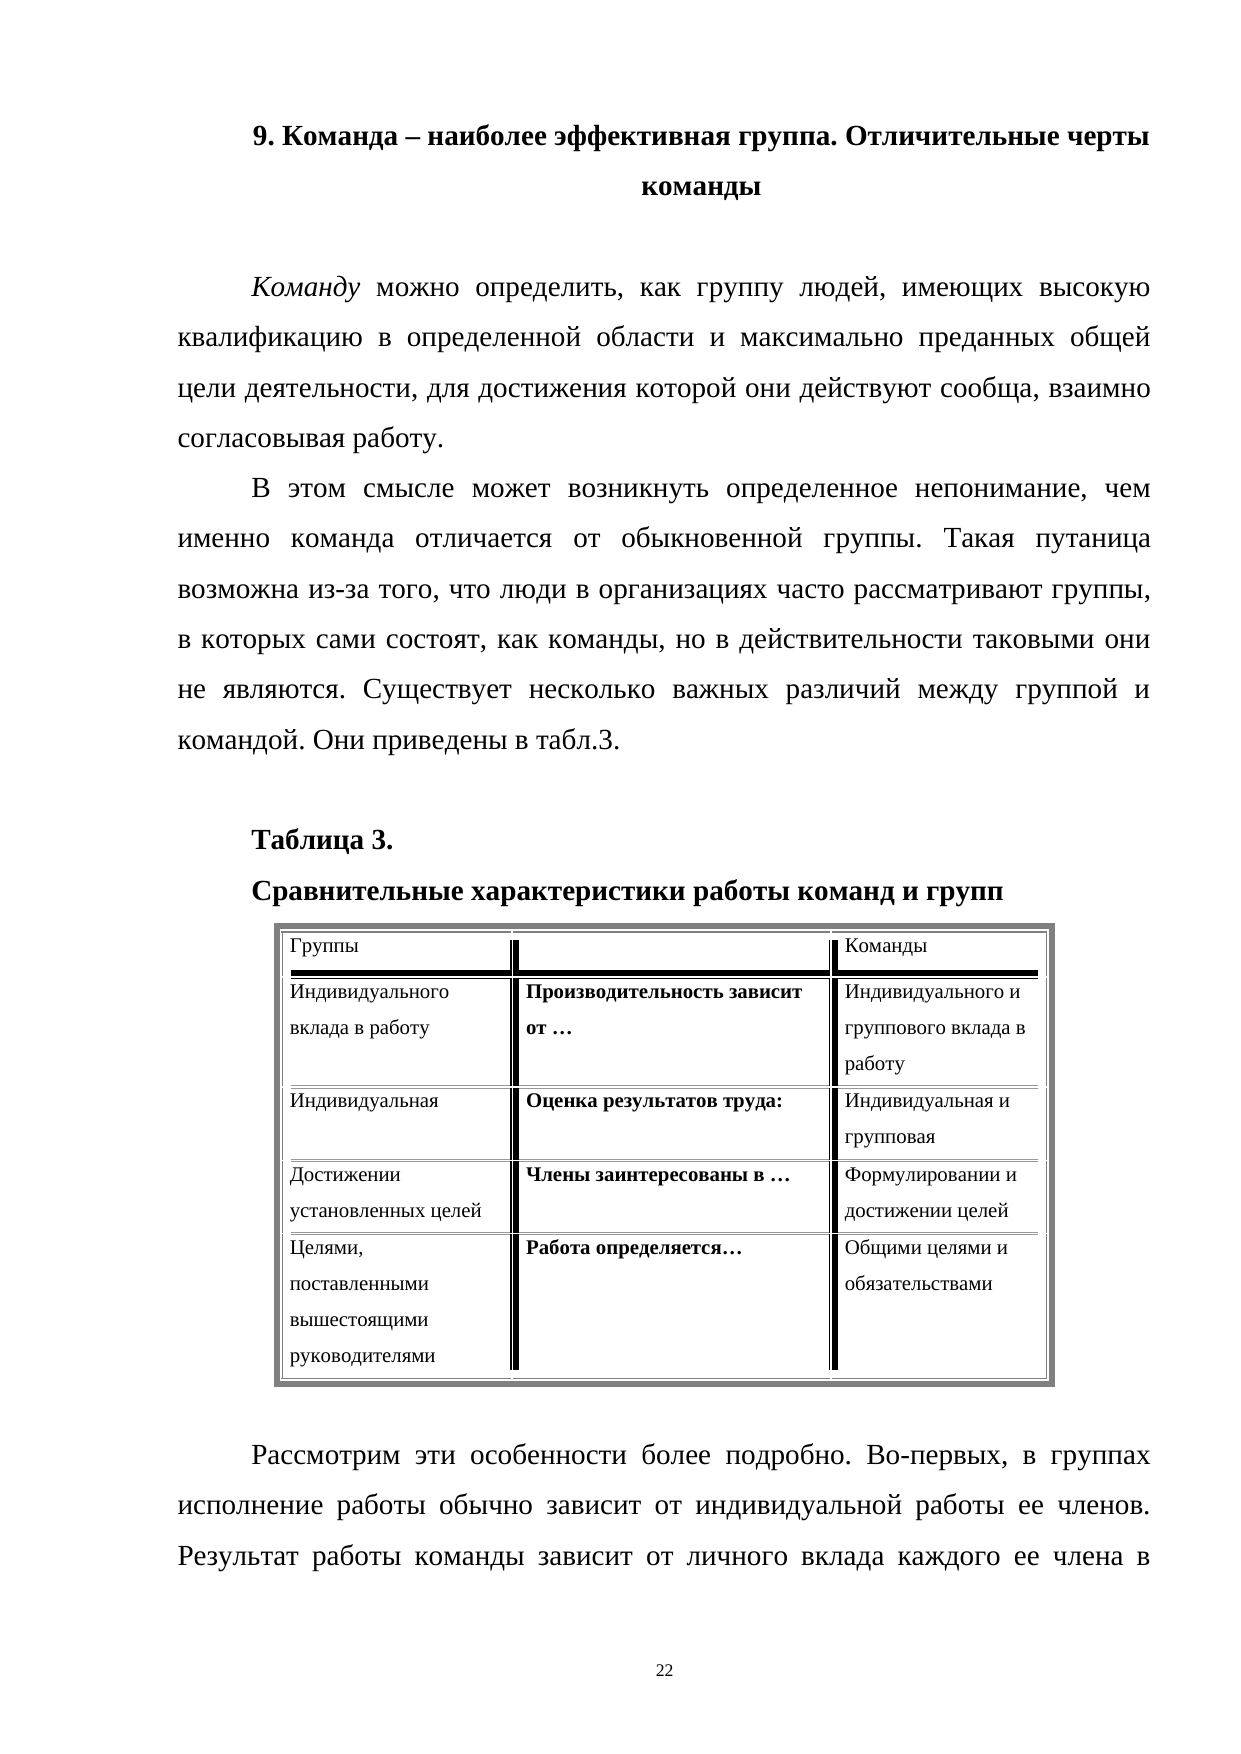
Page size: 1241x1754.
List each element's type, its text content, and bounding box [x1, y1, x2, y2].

table_header Группы [280, 929, 514, 970]
text В этом смысле может возникнуть определенное непонимание, чем именно команда отличается от обыкновенной группы. Такая путаница возможна из-за того, что люди в организациях часто рассматривают группы, в которых сами состоят, как команды, но в действительности таковыми они не являются. Существует несколько важных различий между группой и командой. Они приведены в табл.3. [177, 470, 1152, 755]
table_cell Общими целями и обязательствами [833, 1232, 1049, 1377]
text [177, 1437, 1152, 1571]
table_cell Производительность зависит от … [519, 979, 829, 1085]
text Сравнительные характеристики работы команд и групп [177, 873, 1152, 906]
text Таблица 3. [177, 822, 1152, 856]
table_cell Оценка результатов труда: [519, 1089, 829, 1159]
text Команду можно определить, как группу людей, имеющих высокую квалификацию в определенной области и максимально преданных общей цели деятельности, для достижения которой они действуют сообща, взаимно согласовывая работу. [177, 269, 1152, 453]
table_header Команды [833, 933, 1046, 970]
table_cell Члены заинтересованы в … [519, 1162, 829, 1232]
table_header [515, 929, 833, 970]
table_cell Формулировании и достижении целей [838, 1159, 1046, 1232]
table_cell Достижении установленных целей [283, 1159, 511, 1232]
table_cell Индивидуального вклада в работу [280, 970, 514, 1085]
text 9. Команда – наиболее эффективная группа. Отличительные черты команды [251, 118, 1152, 202]
table_cell Индивидуальная [280, 1085, 514, 1159]
table_cell Работа определяется… [515, 1232, 833, 1377]
table_cell Индивидуальная и групповая [833, 1085, 1049, 1159]
table_cell Индивидуального и группового вклада в работу [833, 970, 1049, 1085]
table_cell Целями, поставленными вышестоящими руководителями [280, 1232, 514, 1377]
